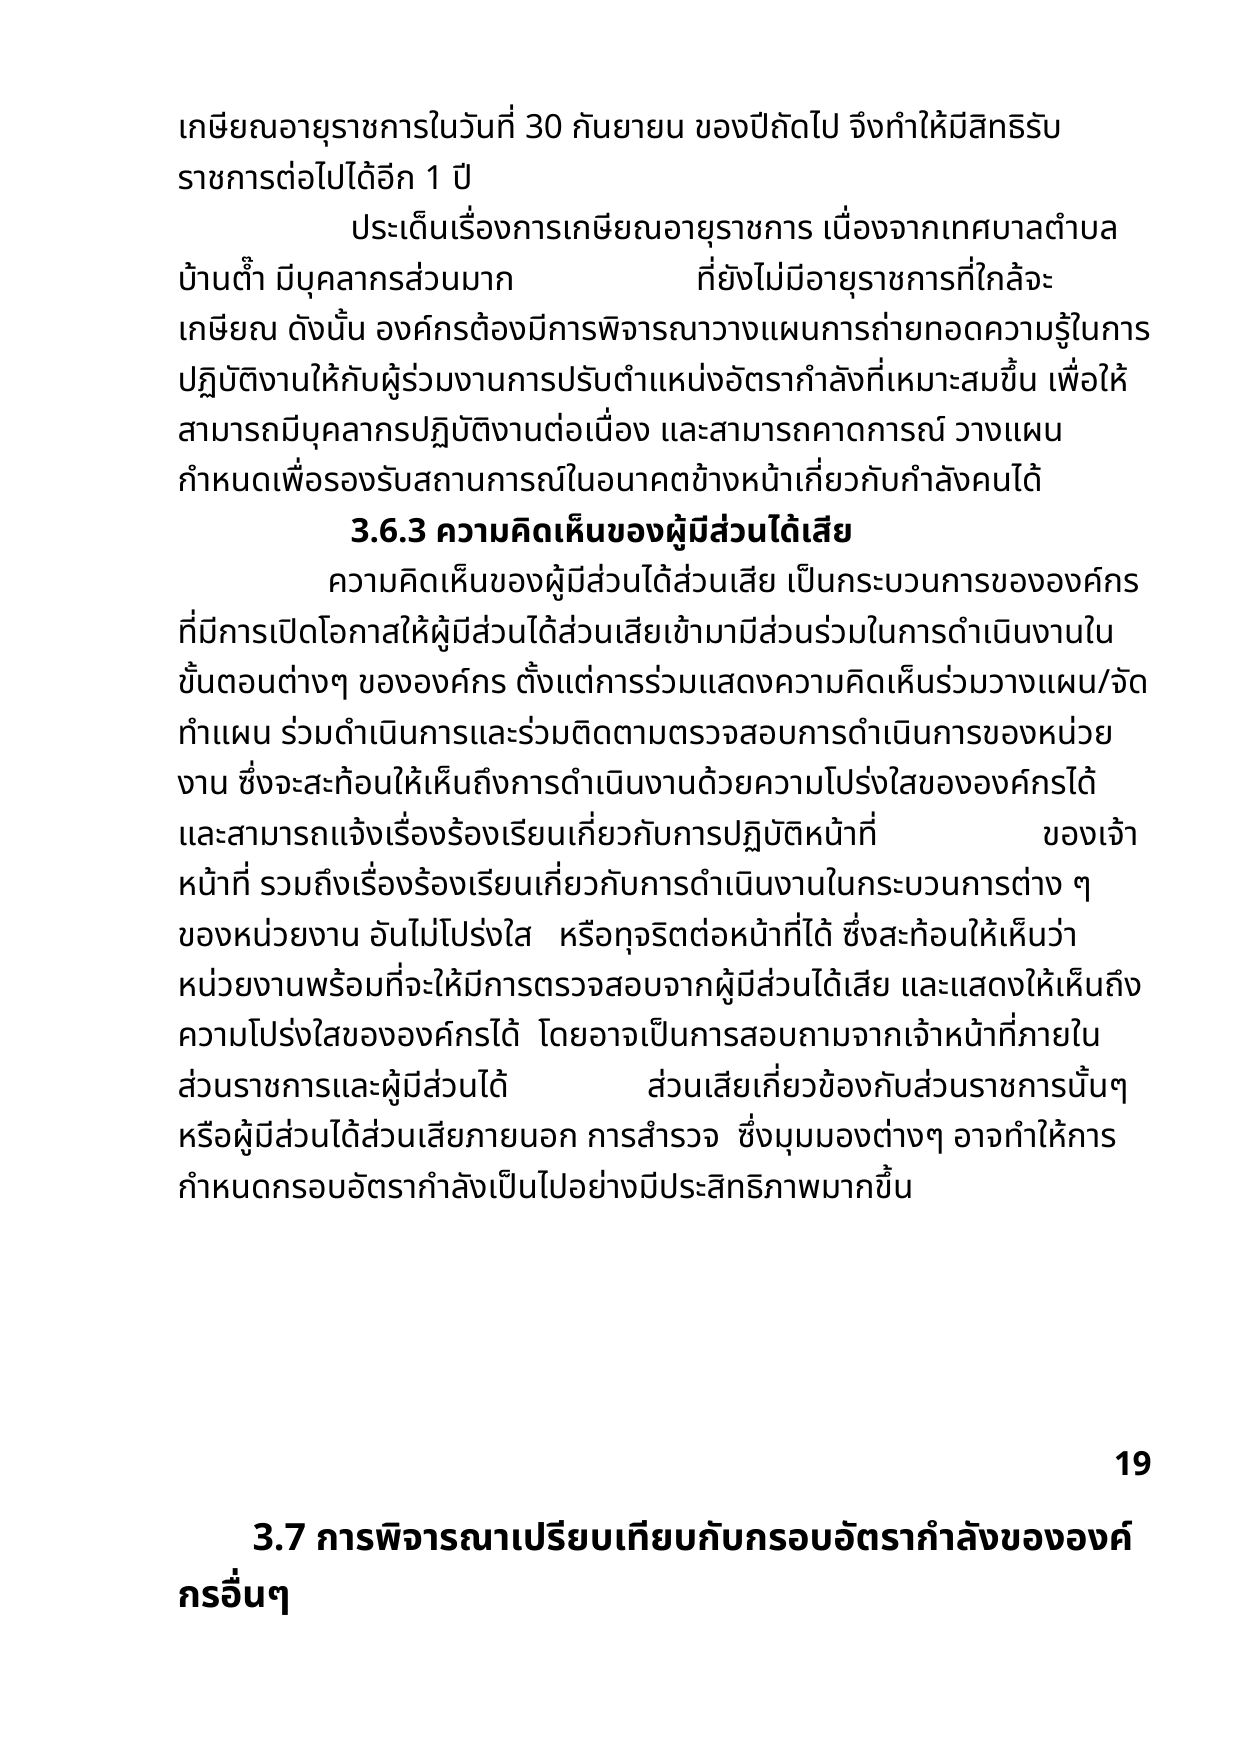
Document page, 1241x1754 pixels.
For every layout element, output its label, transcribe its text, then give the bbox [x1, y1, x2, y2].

text 3.7 การพิจารณาเปรียบเทียบกับกรอบอัตรากำลังขององค์กรอื่นๆ [177, 1511, 1152, 1624]
text ประเด็นเรื่องการเกษียณอายุราชการ เนื่องจากเทศบาลตำบลบ้านต๊ำ มีบุคลากรส่วนมาก ที่ยังไม่มีอายุราชการที่ใกล้จะเกษียณ ดังนั้น องค์กรต้องมีการพิจารณาวางแผนการถ่ายทอดความรู้ในการปฏิบัติงานให้กับผู้ร่วมงานการปรับตำแหน่งอัตรากำลังที่เหมาะสมขึ้น เพื่อให้สามารถมีบุคลากรปฏิบัติงานต่อเนื่อง และสามารถคาดการณ์ วางแผนกำหนดเพื่อรองรับสถานการณ์ในอนาคตข้างหน้าเกี่ยวกับกำลังคนได้ [177, 204, 1152, 507]
text ความคิดเห็นของผู้มีส่วนได้ส่วนเสีย เป็นกระบวนการขององค์กรที่มีการเปิดโอกาสให้ผู้มีส่วนได้ส่วนเสียเข้ามามีส่วนร่วมในการดำเนินงานในขั้นตอนต่างๆ ขององค์กร ตั้งแต่การร่วมแสดงความคิดเห็นร่วมวางแผน/จัดทำแผน ร่วมดำเนินการและร่วมติดตามตรวจสอบการดำเนินการของหน่วยงาน ซึ่งจะสะท้อนให้เห็นถึงการดำเนินงานด้วยความโปร่งใสขององค์กรได้ และสามารถแจ้งเรื่องร้องเรียนเกี่ยวกับการปฏิบัติหน้าที่ ของเจ้าหน้าที่ รวมถึงเรื่องร้องเรียนเกี่ยวกับการดำเนินงานในกระบวนการต่าง ๆ ของหน่วยงาน อันไม่โปร่งใส หรือทุจริตต่อหน้าที่ได้ ซึ่งสะท้อนให้เห็นว่าหน่วยงานพร้อมที่จะให้มีการตรวจสอบจากผู้มีส่วนได้เสีย และแสดงให้เห็นถึงความโปร่งใสขององค์กรได้ โดยอาจเป็นการสอบถามจากเจ้าหน้าที่ภายในส่วนราชการและผู้มีส่วนได้ ส่วนเสียเกี่ยวข้องกับส่วนราชการนั้นๆ หรือผู้มีส่วนได้ส่วนเสียภายนอก การสำรวจ ซึ่งมุมมองต่างๆ อาจทำให้การกำหนดกรอบอัตรากำลังเป็นไปอย่างมีประสิทธิภาพมากขึ้น [177, 557, 1152, 1213]
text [177, 103, 1152, 204]
text 19 [177, 1440, 1152, 1486]
text 3.6.3 ความคิดเห็นของผู้มีส่วนได้เสีย [177, 507, 1152, 557]
